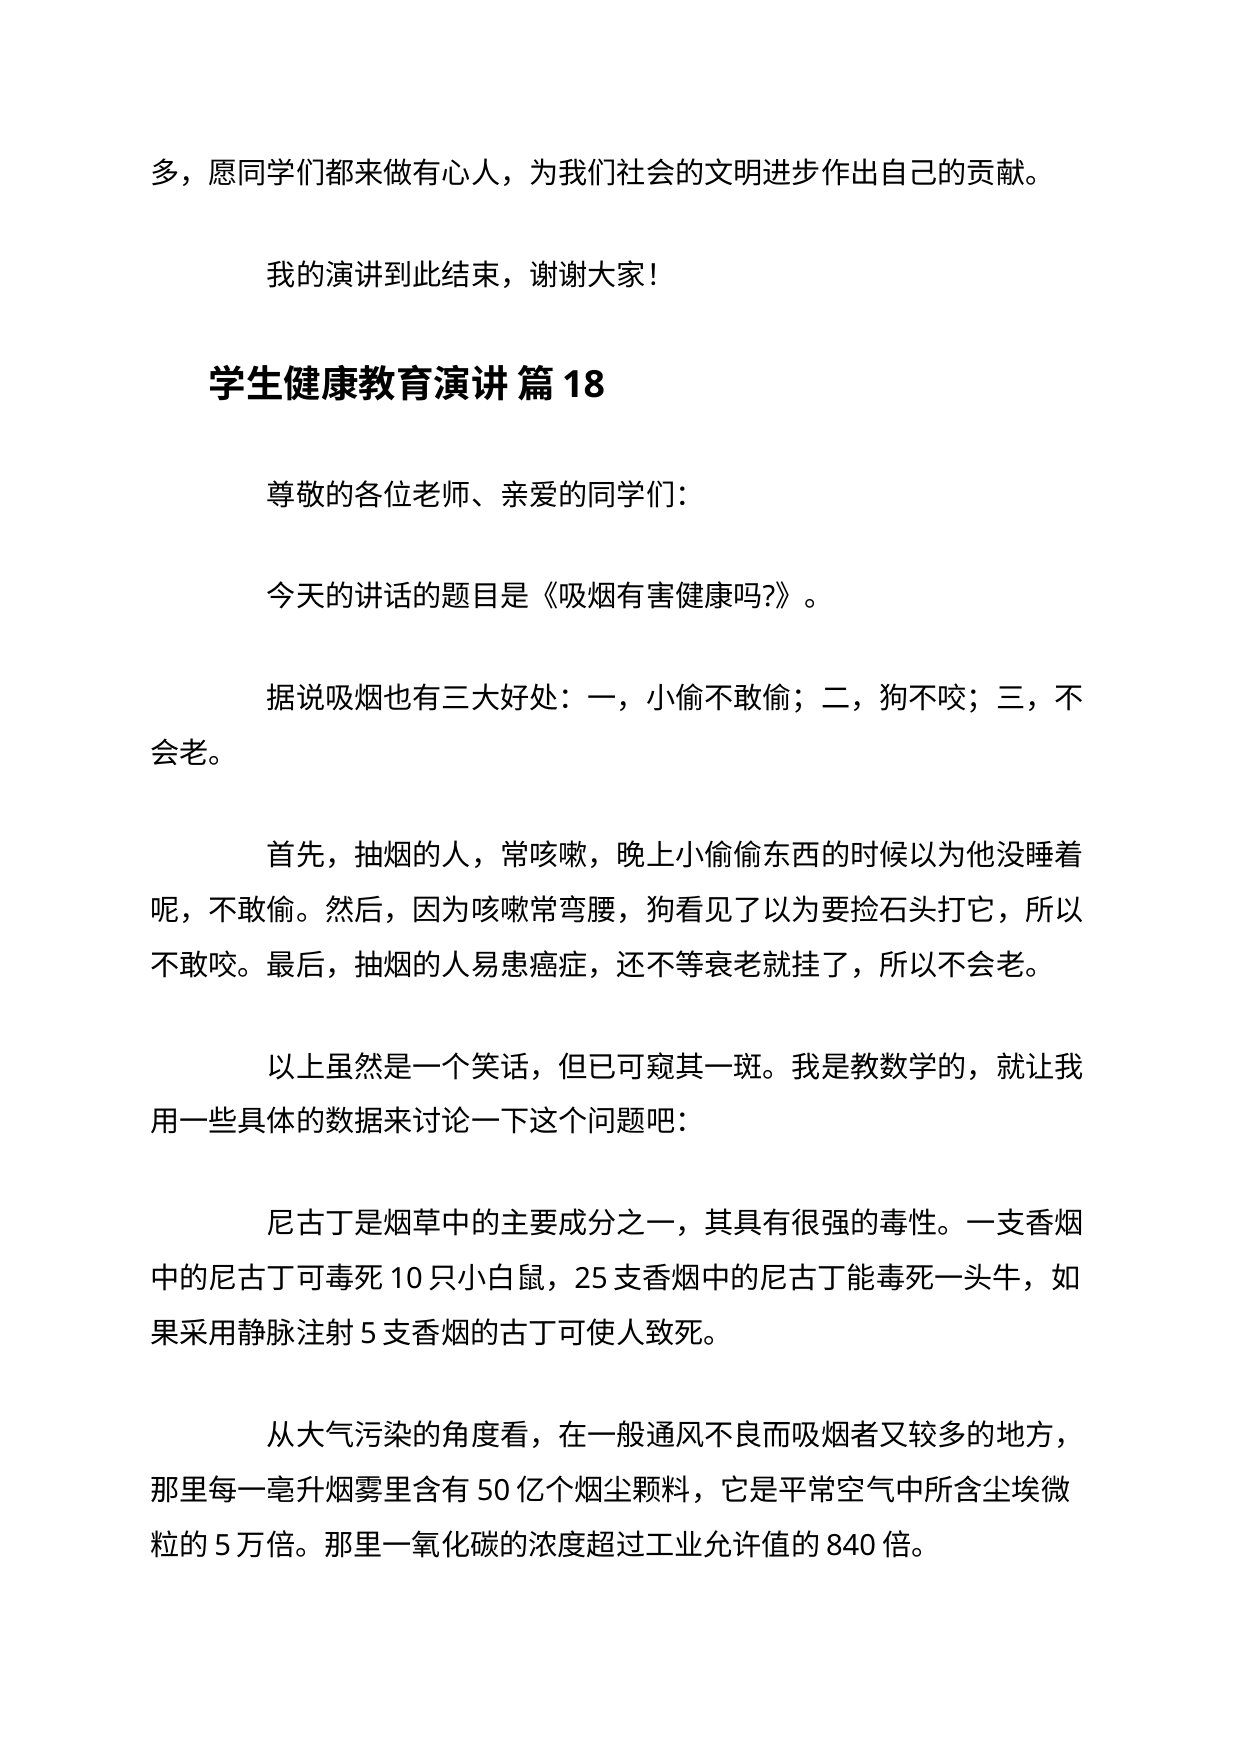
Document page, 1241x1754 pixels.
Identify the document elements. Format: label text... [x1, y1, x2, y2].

text 尼古丁是烟草中的主要成分之一，其具有很强的毒性。一支香烟中的尼古丁可毒死10只小白鼠，25支香烟中的尼古丁能毒死一头牛，如果采用静脉注射5支香烟的古丁可使人致死。 [150, 1200, 1090, 1352]
text 学生健康教育演讲 篇18 [150, 353, 1090, 408]
text 我的演讲到此结束，谢谢大家！ [150, 252, 1090, 294]
text 据说吸烟也有三大好处：一，小偷不敢偷；二，狗不咬；三，不会老。 [150, 675, 1090, 772]
text 从大气污染的角度看，在一般通风不良而吸烟者又较多的地方，那里每一亳升烟雾里含有50亿个烟尘颗料，它是平常空气中所含尘埃微粒的5万倍。那里一氧化碳的浓度超过工业允许值的840倍。 [150, 1412, 1090, 1564]
text 首先，抽烟的人，常咳嗽，晚上小偷偷东西的时候以为他没睡着呢，不敢偷。然后，因为咳嗽常弯腰，狗看见了以为要捡石头打它，所以不敢咬。最后，抽烟的人易患癌症，还不等衰老就挂了，所以不会老。 [150, 832, 1090, 984]
text 尊敬的各位老师、亲爱的同学们： [150, 471, 1090, 513]
text 今天的讲话的题目是《吸烟有害健康吗?》。 [150, 573, 1090, 615]
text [150, 150, 1090, 192]
text 以上虽然是一个笑话，但已可窥其一斑。我是教数学的，就让我用一些具体的数据来讨论一下这个问题吧： [150, 1043, 1090, 1140]
